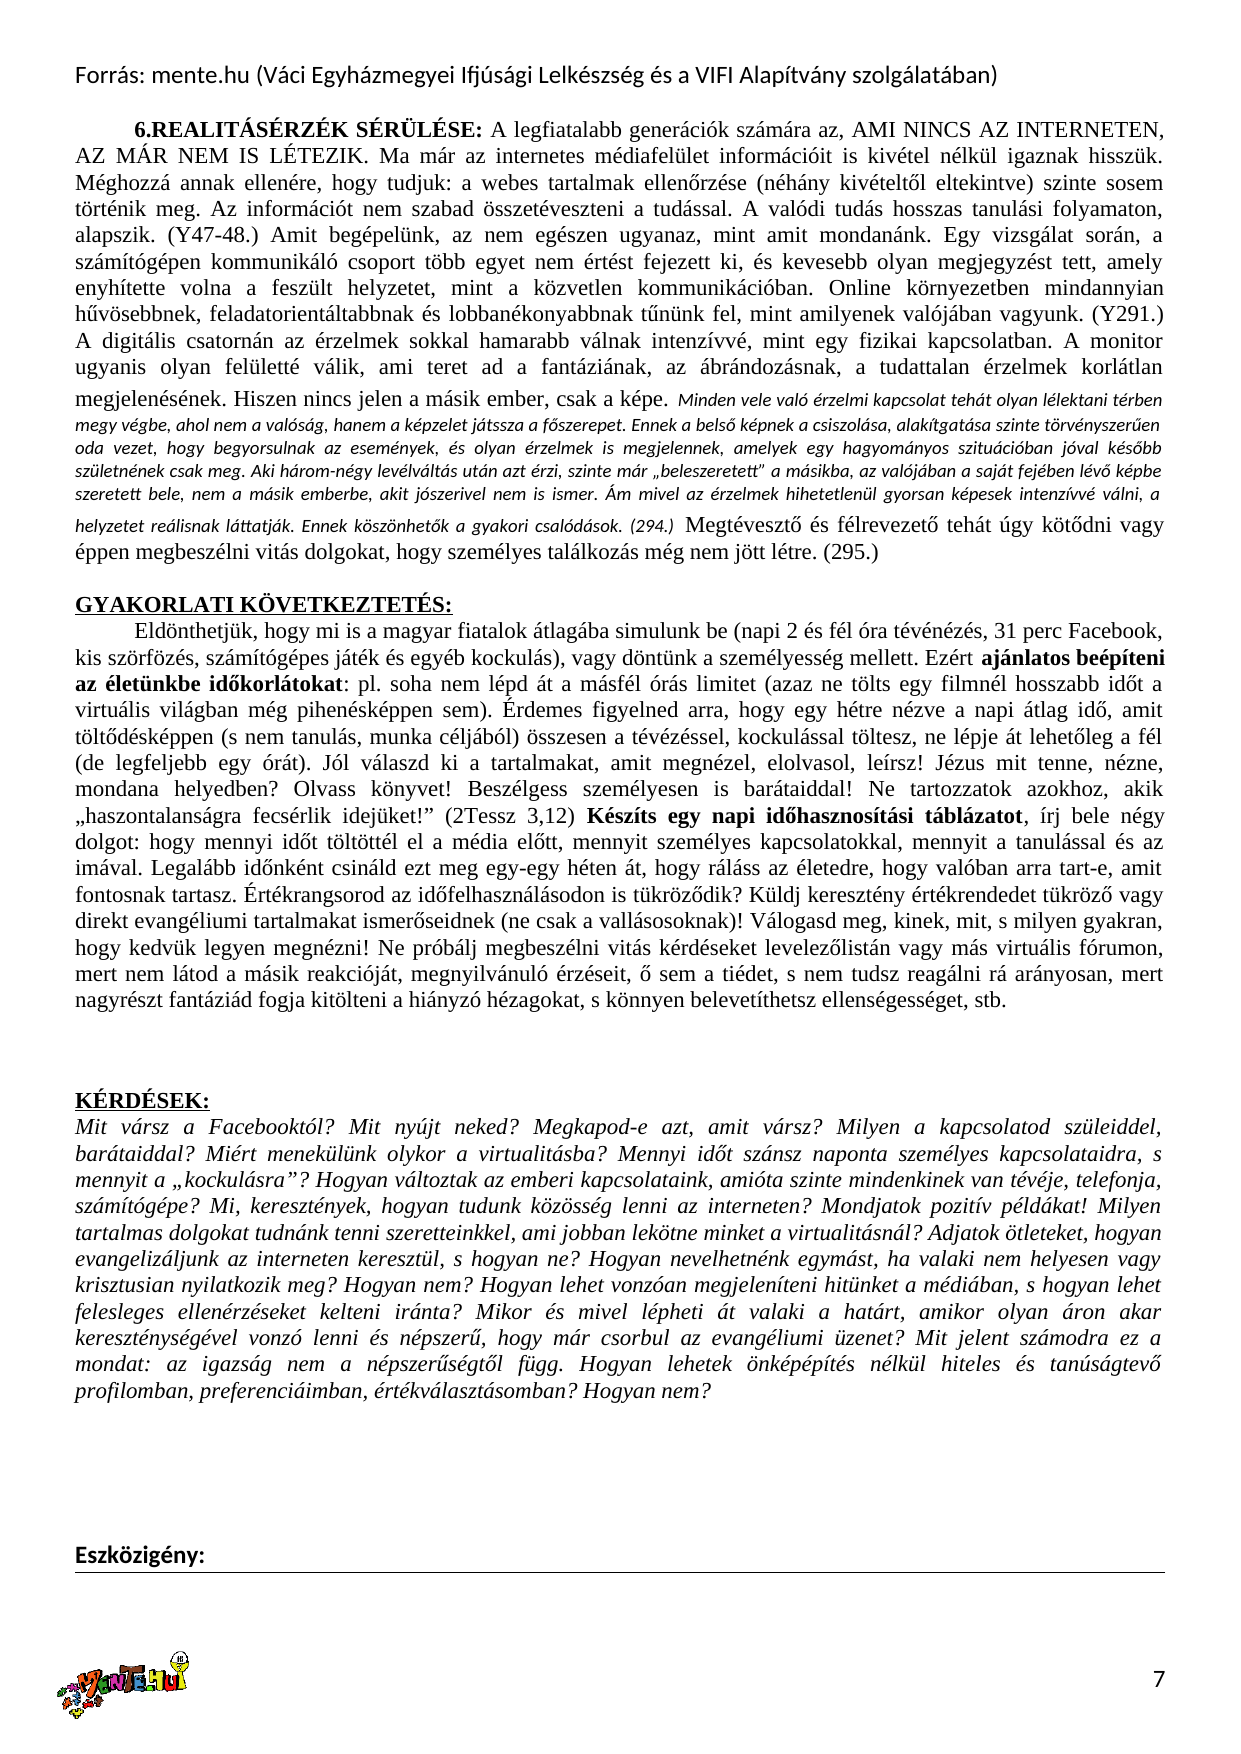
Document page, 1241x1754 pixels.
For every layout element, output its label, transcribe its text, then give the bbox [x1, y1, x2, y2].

text Mit vársz a Facebooktól? Mit nyújt neked? Megkapod-e azt, amit vársz? Milyen a kapcsolatod szüleiddel, barátaiddal? Miért menekülünk olykor a virtualitásba? Mennyi időt szánsz naponta személyes kapcsolataidra, s mennyit a „kockulásra”? Hogyan változtak az emberi kapcsolataink, amióta szinte mindenkinek van tévéje, telefonja, számítógépe? Mi, keresztények, hogyan tudunk közösség lenni az interneten? Mondjatok pozitív példákat! Milyen tartalmas dolgokat tudnánk tenni szeretteinkkel, ami jobban lekötne minket a virtualitásnál? Adjatok ötleteket, hogyan evangelizáljunk az interneten keresztül, s hogyan ne? Hogyan nevelhetnénk egymást, ha valaki nem helyesen vagy krisztusian nyilatkozik meg? Hogyan nem? Hogyan lehet vonzóan megjeleníteni hitünket a médiában, s hogyan lehet felesleges ellenérzéseket kelteni iránta? Mikor és mivel lépheti át valaki a határt, amikor olyan áron akar kereszténységével vonzó lenni és népszerű, hogy már csorbul az evangéliumi üzenet? Mit jelent számodra ez a mondat: az igazság nem a népszerűségtől függ. Hogyan lehetek önképépítés nélkül hiteles és tanúságtevő profilomban, preferenciáimban, értékválasztásomban? Hogyan nem? [75, 1113, 1165, 1403]
text KÉRDÉSEK: [75, 1087, 1165, 1113]
text 6.REALITÁSÉRZÉK SÉRÜLÉSE: A legfiatalabb generációk számára az, AMI NINCS AZ INTERNETEN, AZ MÁR NEM IS LÉTEZIK. Ma már az internetes médiafelület információit is kivétel nélkül igaznak hisszük. Méghozzá annak ellenére, hogy tudjuk: a webes tartalmak ellenőrzése (néhány kivételtől eltekintve) szinte sosem történik meg. Az információt nem szabad összetéveszteni a tudással. A valódi tudás hosszas tanulási folyamaton, alapszik. (Y47-48.) Amit begépelünk, az nem egészen ugyanaz, mint amit mondanánk. Egy vizsgálat során, a számítógépen kommunikáló csoport több egyet nem értést fejezett ki, és kevesebb olyan megjegyzést tett, amely enyhítette volna a feszült helyzetet, mint a közvetlen kommunikációban. Online környezetben mindannyian hűvösebbnek, feladatorientáltabbnak és lobbanékonyabbnak tűnünk fel, mint amilyenek valójában vagyunk. (Y291.) A digitális csatornán az érzelmek sokkal hamarabb válnak intenzívvé, mint egy fizikai kapcsolatban. A monitor ugyanis olyan felületté válik, ami teret ad a fantáziának, az ábrándozásnak, a tudattalan érzelmek korlátlan megjelenésének. Hiszen nincs jelen a másik ember, csak a képe. Minden vele való érzelmi kapcsolat tehát olyan lélektani térben megy végbe, ahol nem a valóság, hanem a képzelet játssza a főszerepet. Ennek a belső képnek a csiszolása, alakítgatása szinte törvényszerűen oda vezet, hogy begyorsulnak az események, és olyan érzelmek is megjelennek, amelyek egy hagyományos szituációban jóval később születnének csak meg. Aki három-négy levélváltás után azt érzi, szinte már „beleszeretett” a másikba, az valójában a saját fejében lévő képbe szeretett bele, nem a másik emberbe, akit jószerivel nem is ismer. Ám mivel az érzelmek hihetetlenül gyorsan képesek intenzívvé válni, a helyzetet reálisnak láttatják. Ennek köszönhetők a gyakori csalódások. (294.) Megtévesztő és félrevezető tehát úgy kötődni vagy éppen megbeszélni vitás dolgokat, hogy személyes találkozás még nem jött létre. (295.) [75, 116, 1165, 564]
text Eszközigény: [75, 1539, 1165, 1572]
text GYAKORLATI KÖVETKEZTETÉS: [75, 591, 1165, 617]
text Eldönthetjük, hogy mi is a magyar fiatalok átlagába simulunk be (napi 2 és fél óra tévénézés, 31 perc Facebook, kis szörfözés, számítógépes játék és egyéb kockulás), vagy döntünk a személyesség mellett. Ezért ajánlatos beépíteni az életünkbe időkorlátokat: pl. soha nem lépd át a másfél órás limitet (azaz ne tölts egy filmnél hosszabb időt a virtuális világban még pihenésképpen sem). Érdemes figyelned arra, hogy egy hétre nézve a napi átlag idő, amit töltődésképpen (s nem tanulás, munka céljából) összesen a tévézéssel, kockulással töltesz, ne lépje át lehetőleg a fél (de legfeljebb egy órát). Jól válaszd ki a tartalmakat, amit megnézel, elolvasol, leírsz! Jézus mit tenne, nézne, mondana helyedben? Olvass könyvet! Beszélgess személyesen is barátaiddal! Ne tartozzatok azokhoz, akik „haszontalanságra fecsérlik idejüket!” (2Tessz 3,12) Készíts egy napi időhasznosítási táblázatot, írj bele négy dolgot: hogy mennyi időt töltöttél el a média előtt, mennyit személyes kapcsolatokkal, mennyit a tanulással és az imával. Legalább időnként csináld ezt meg egy-egy héten át, hogy ráláss az életedre, hogy valóban arra tart-e, amit fontosnak tartasz. Értékrangsorod az időfelhasználásodon is tükröződik? Küldj keresztény értékrendedet tükröző vagy direkt evangéliumi tartalmakat ismerőseidnek (ne csak a vallásosoknak)! Válogasd meg, kinek, mit, s milyen gyakran, hogy kedvük legyen megnézni! Ne próbálj megbeszélni vitás kérdéseket levelezőlistán vagy más virtuális fórumon, mert nem látod a másik reakcióját, megnyilvánuló érzéseit, ő sem a tiédet, s nem tudsz reagálni rá arányosan, mert nagyrészt fantáziád fogja kitölteni a hiányzó hézagokat, s könnyen belevetíthetsz ellenségességet, stb. [75, 617, 1165, 1013]
picture [55, 1642, 194, 1721]
